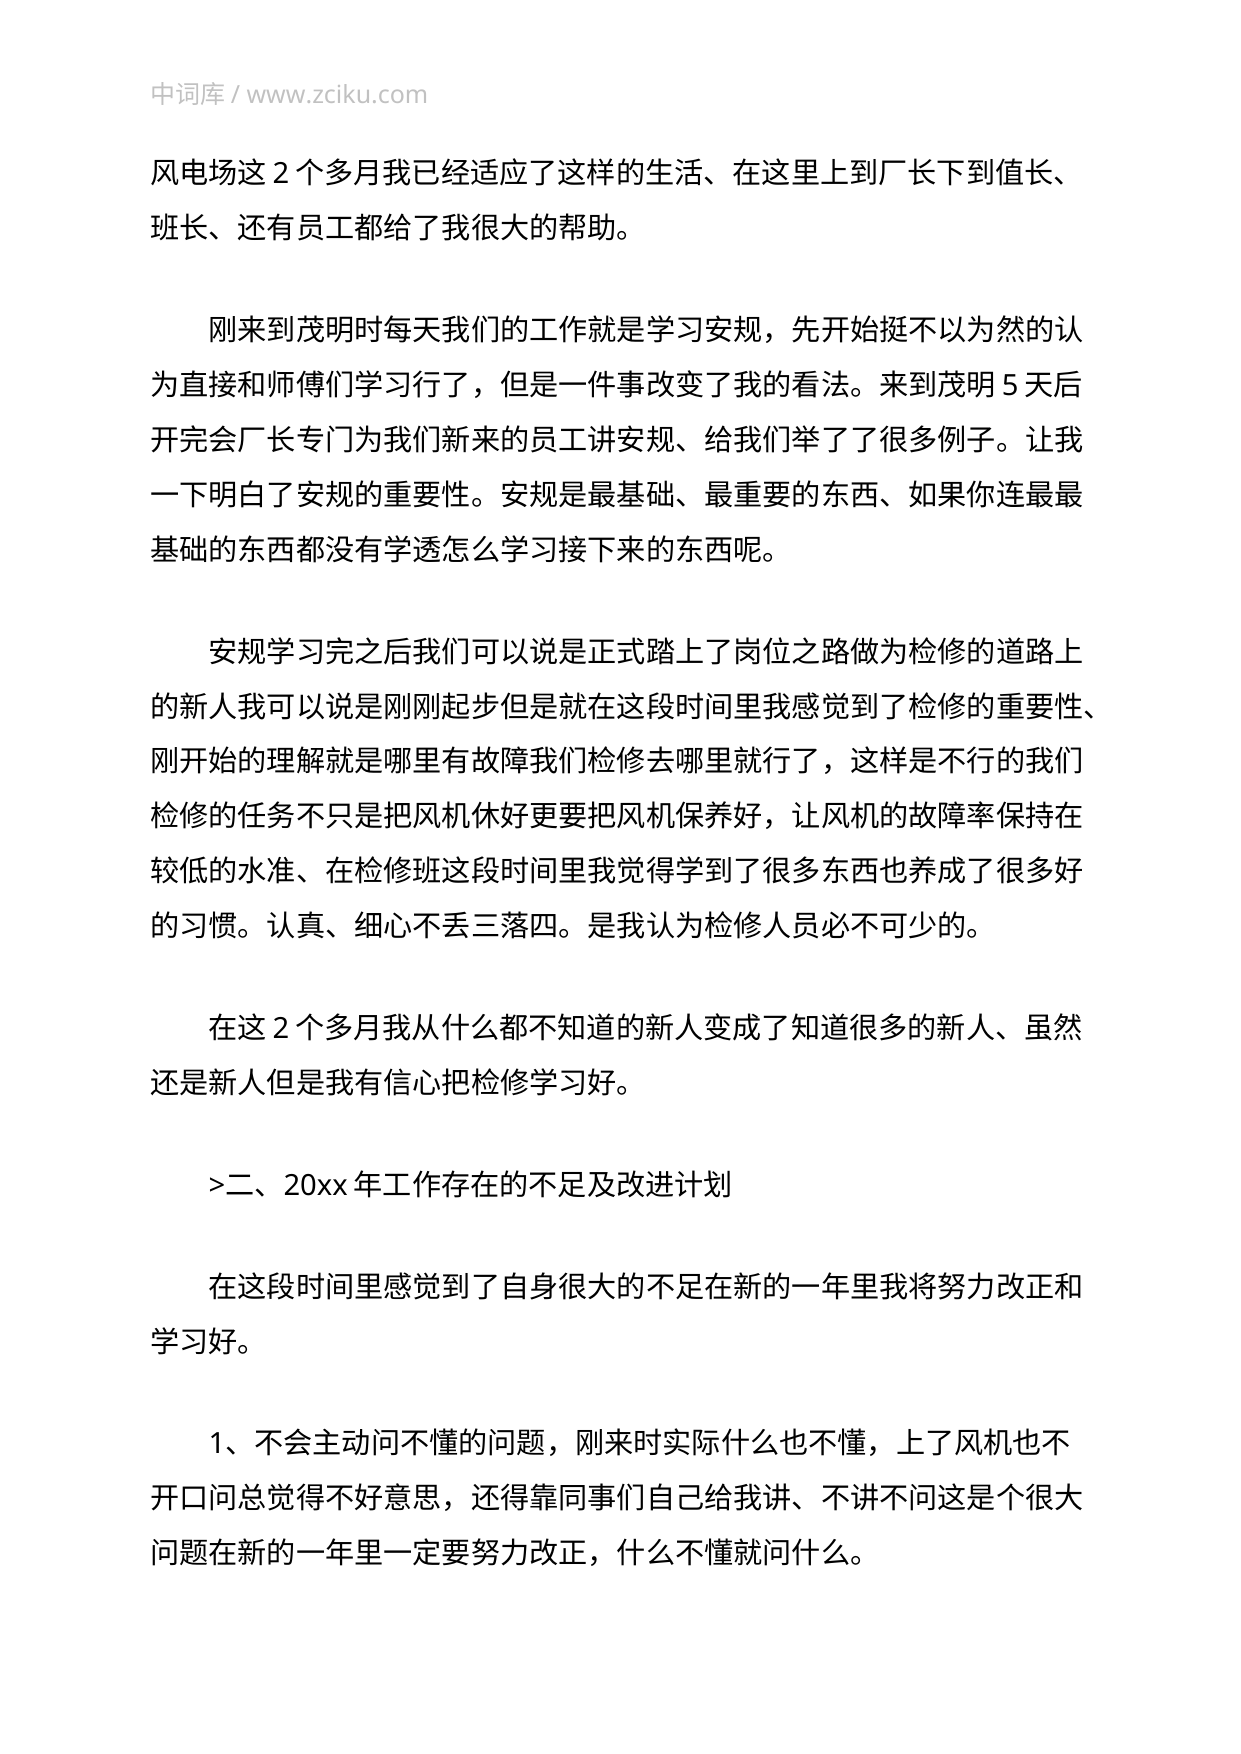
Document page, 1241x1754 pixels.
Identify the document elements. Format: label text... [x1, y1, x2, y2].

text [150, 150, 1090, 247]
text 安规学习完之后我们可以说是正式踏上了岗位之路做为检修的道路上的新人我可以说是刚刚起步但是就在这段时间里我感觉到了检修的重要性、刚开始的理解就是哪里有故障我们检修去哪里就行了，这样是不行的我们检修的任务不只是把风机休好更要把风机保养好，让风机的故障率保持在较低的水准、在检修班这段时间里我觉得学到了很多东西也养成了很多好的习惯。认真、细心不丢三落四。是我认为检修人员必不可少的。 [150, 628, 1090, 945]
text >二、20xx年工作存在的不足及改进计划 [150, 1161, 1090, 1204]
text 在这2个多月我从什么都不知道的新人变成了知道很多的新人、虽然还是新人但是我有信心把检修学习好。 [150, 1004, 1090, 1102]
text 刚来到茂明时每天我们的工作就是学习安规，先开始挺不以为然的认为直接和师傅们学习行了，但是一件事改变了我的看法。来到茂明5天后开完会厂长专门为我们新来的员工讲安规、给我们举了了很多例子。让我一下明白了安规的重要性。安规是最基础、最重要的东西、如果你连最最基础的东西都没有学透怎么学习接下来的东西呢。 [150, 307, 1090, 569]
text 在这段时间里感觉到了自身很大的不足在新的一年里我将努力改正和学习好。 [150, 1263, 1090, 1360]
text 1、不会主动问不懂的问题，刚来时实际什么也不懂，上了风机也不开口问总觉得不好意思，还得靠同事们自己给我讲、不讲不问这是个很大问题在新的一年里一定要努力改正，什么不懂就问什么。 [150, 1420, 1090, 1572]
